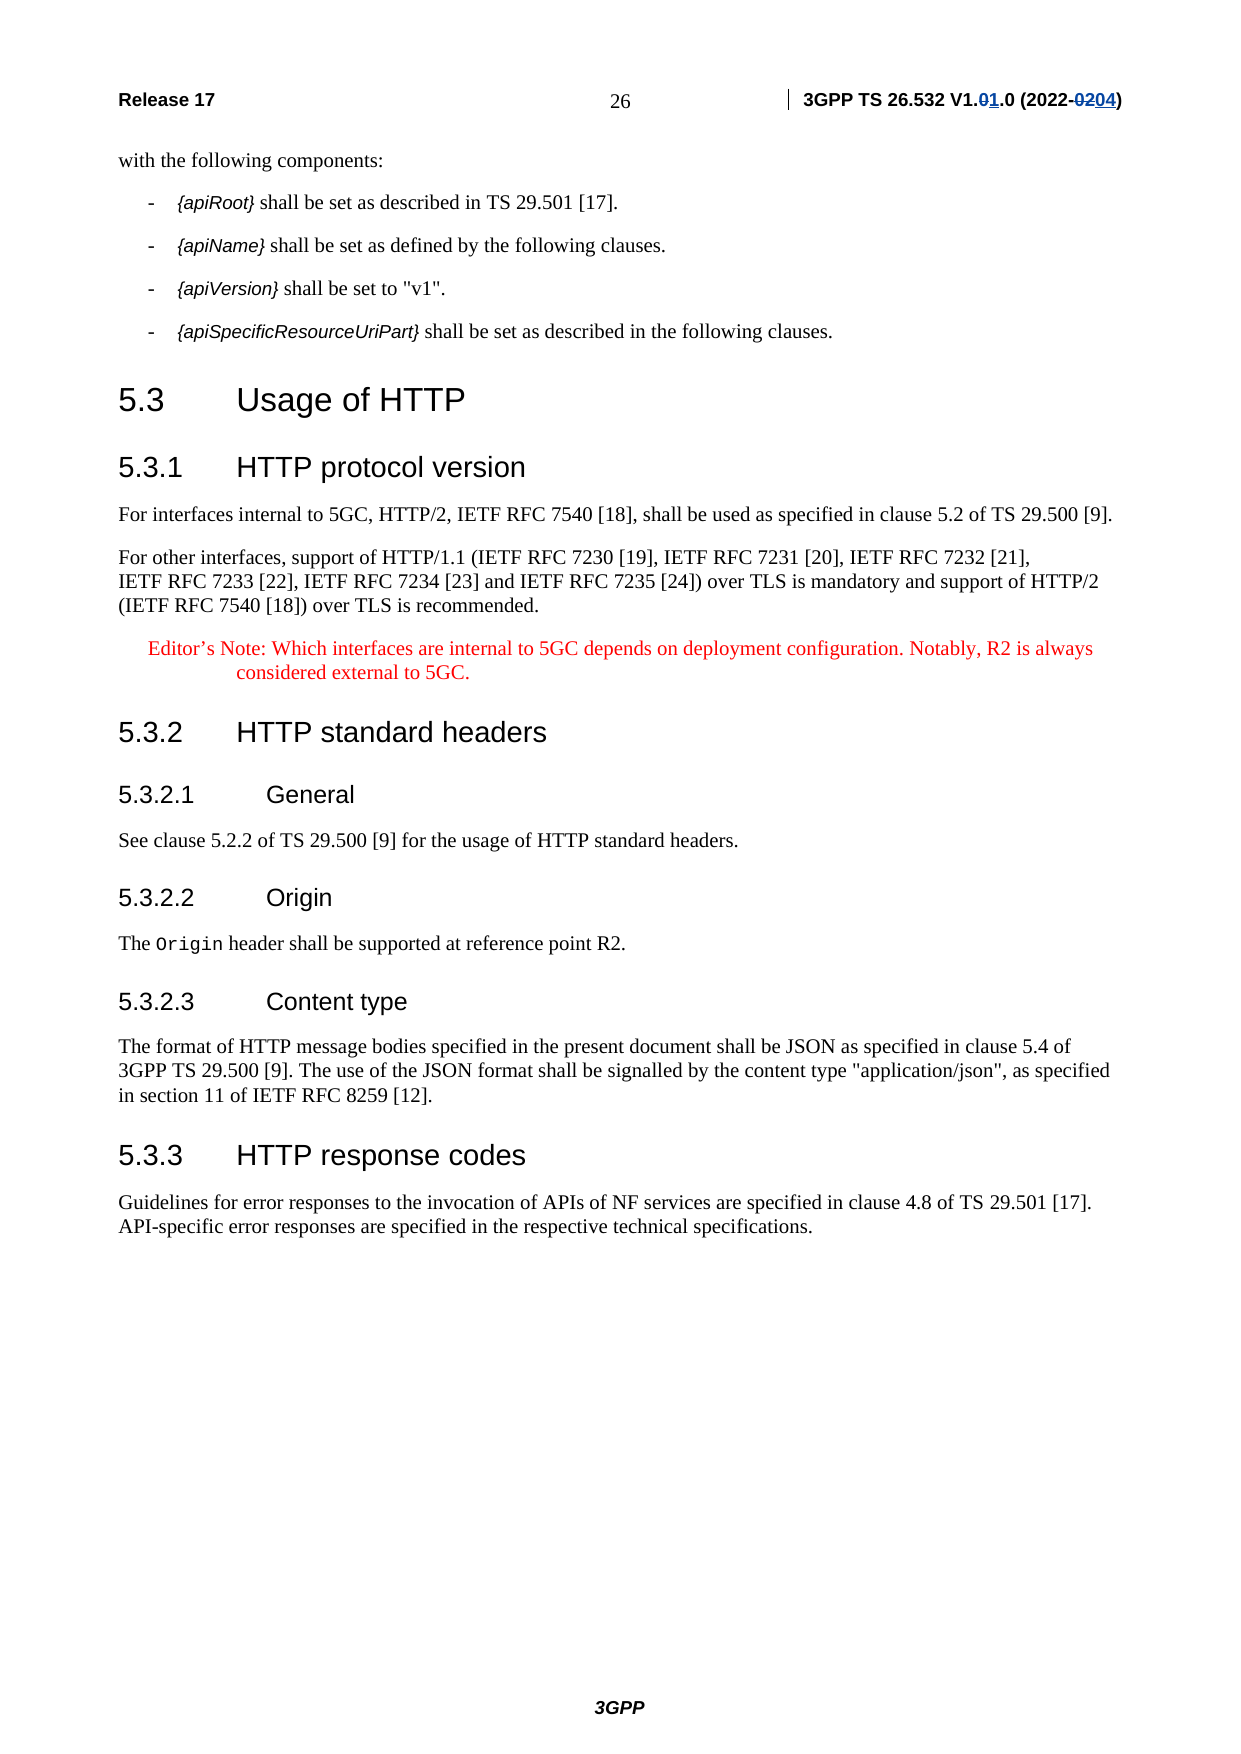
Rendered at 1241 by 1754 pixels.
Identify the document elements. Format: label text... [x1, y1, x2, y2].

subtitle 5.3 Usage of HTTP [118, 380, 1122, 419]
